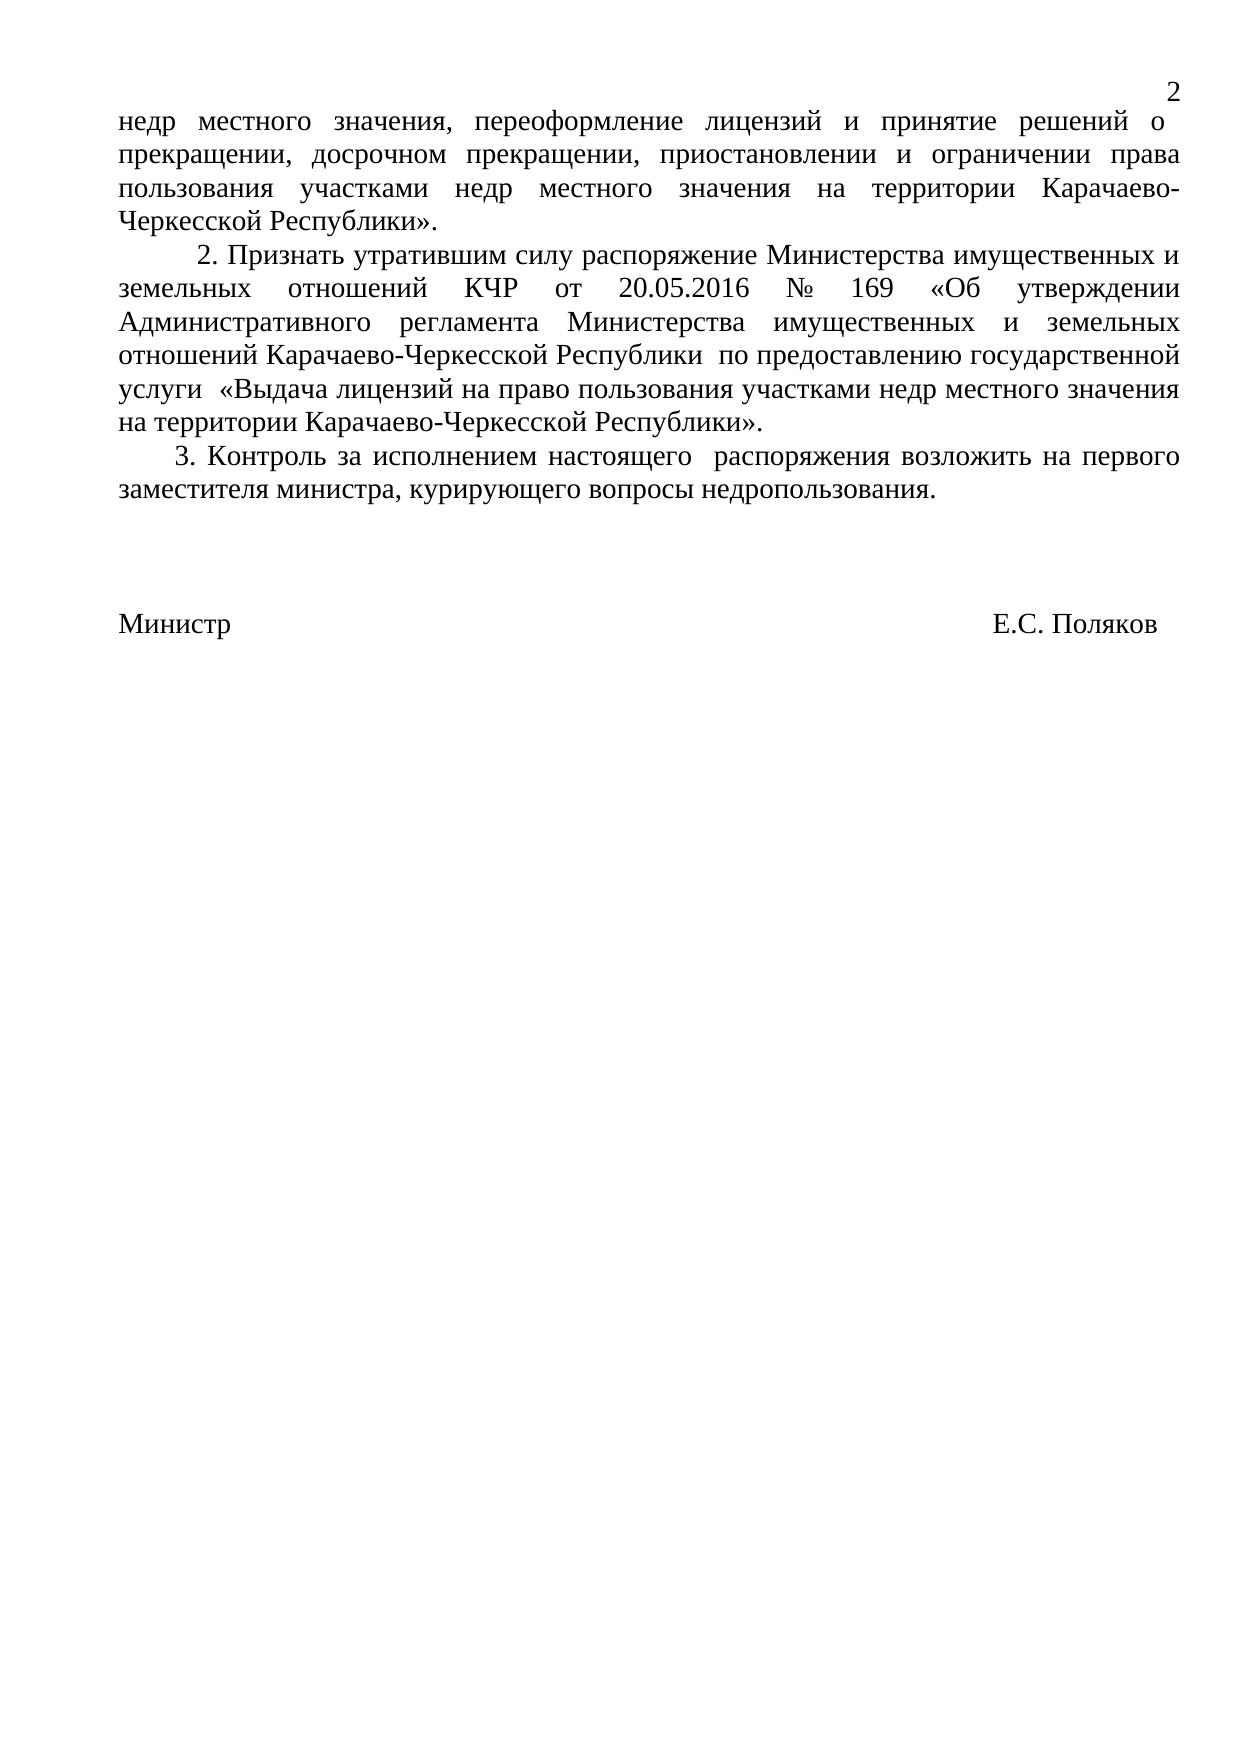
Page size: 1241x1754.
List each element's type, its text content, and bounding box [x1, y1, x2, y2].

text 2. Признать утратившим силу распоряжение Министерства имущественных и земельных отношений КЧР от 20.05.2016 № 169 «Об утверждении Административного регламента Министерства имущественных и земельных отношений Карачаево-Черкесской Республики по предоставлению государственной услуги «Выдача лицензий на право пользования участками недр местного значения на территории Карачаево-Черкесской Республики». [118, 237, 1181, 438]
text 3. Контроль за исполнением настоящего распоряжения возложить на первого заместителя министра, курирующего вопросы недропользования. [118, 438, 1181, 505]
subtitle Министр Е.С. Поляков [118, 606, 1181, 639]
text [118, 103, 1181, 237]
